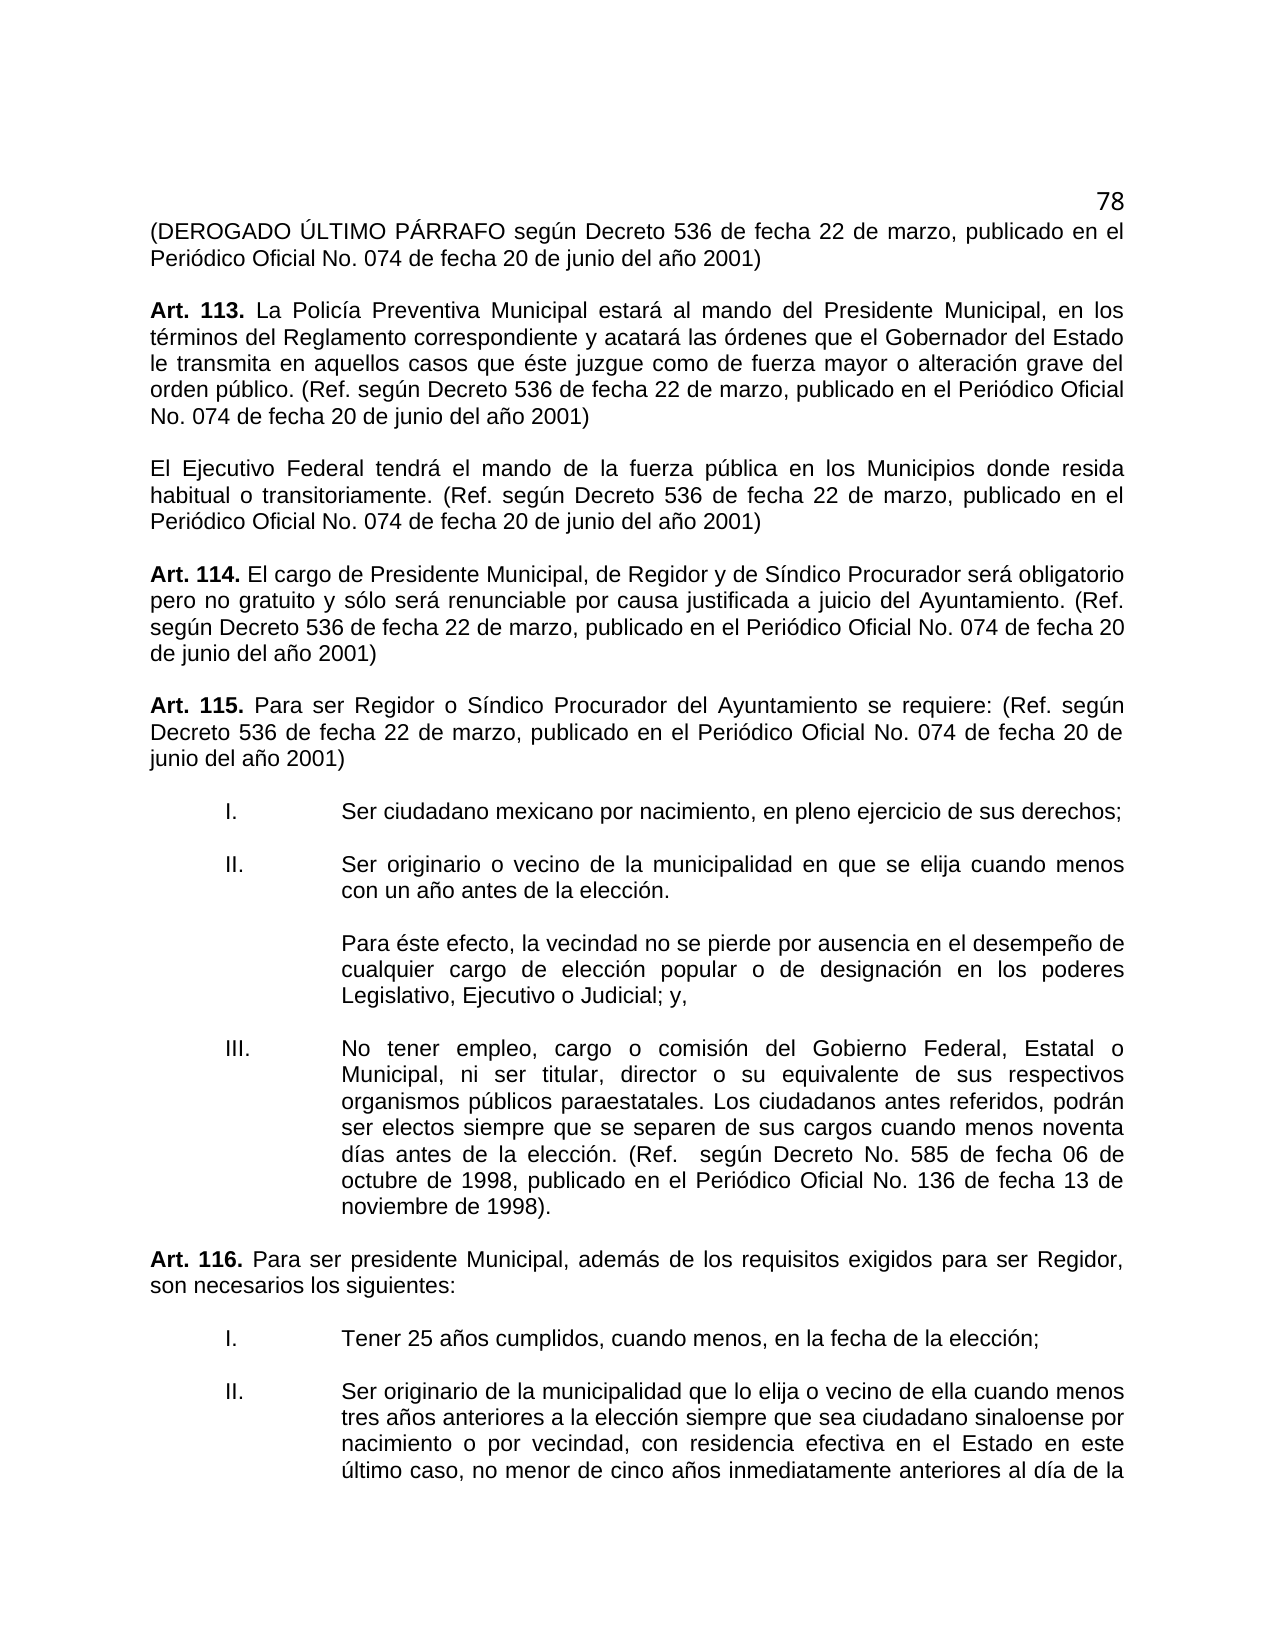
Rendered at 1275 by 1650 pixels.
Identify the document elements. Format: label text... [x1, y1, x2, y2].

text Art. 113. La Policía Preventiva Municipal estará al mando del Presidente Municipal, en los términos del Reglamento correspondiente y acatará las órdenes que el Gobernador del Estado le transmita en aquellos casos que éste juzgue como de fuerza mayor o alteración grave del orden público. (Ref. según Decreto 536 de fecha 22 de marzo, publicado en el Periódico Oficial No. 074 de fecha 20 de junio del año 2001) [150, 297, 1125, 429]
text I. Ser ciudadano mexicano por nacimiento, en pleno ejercicio de sus derechos; [225, 798, 1125, 824]
text Art. 114. El cargo de Presidente Municipal, de Regidor y de Síndico Procurador será obligatorio pero no gratuito y sólo será renunciable por causa justificada a juicio del Ayuntamiento. (Ref. según Decreto 536 de fecha 22 de marzo, publicado en el Periódico Oficial No. 074 de fecha 20 de junio del año 2001) [150, 561, 1125, 666]
text Para éste efecto, la vecindad no se pierde por ausencia en el desempeño de cualquier cargo de elección popular o de designación en los poderes Legislativo, Ejecutivo o Judicial; y, [341, 930, 1125, 1009]
text (DEROGADO ÚLTIMO PÁRRAFO según Decreto 536 de fecha 22 de marzo, publicado en el Periódico Oficial No. 074 de fecha 20 de junio del año 2001) [150, 184, 1125, 271]
text II. Ser originario o vecino de la municipalidad en que se elija cuando menos con un año antes de la elección. [225, 851, 1125, 903]
text III. No tener empleo, cargo o comisión del Gobierno Federal, Estatal o Municipal, ni ser titular, director o su equivalente de sus respectivos organismos públicos paraestatales. Los ciudadanos antes referidos, podrán ser electos siempre que se separen de sus cargos cuando menos noventa días antes de la elección. (Ref. según Decreto No. 585 de fecha 06 de octubre de 1998, publicado en el Periódico Oficial No. 136 de fecha 13 de noviembre de 1998). [225, 1035, 1125, 1219]
text Art. 116. Para ser presidente Municipal, además de los requisitos exigidos para ser Regidor, son necesarios los siguientes: [150, 1246, 1125, 1299]
text Art. 115. Para ser Regidor o Síndico Procurador del Ayuntamiento se requiere: (Ref. según Decreto 536 de fecha 22 de marzo, publicado en el Periódico Oficial No. 074 de fecha 20 de junio del año 2001) [150, 692, 1125, 772]
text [225, 1378, 1125, 1483]
text El Ejecutivo Federal tendrá el mando de la fuerza pública en los Municipios donde resida habitual o transitoriamente. (Ref. según Decreto 536 de fecha 22 de marzo, publicado en el Periódico Oficial No. 074 de fecha 20 de junio del año 2001) [150, 455, 1125, 534]
text I. Tener 25 años cumplidos, cuando menos, en la fecha de la elección; [225, 1325, 1125, 1351]
